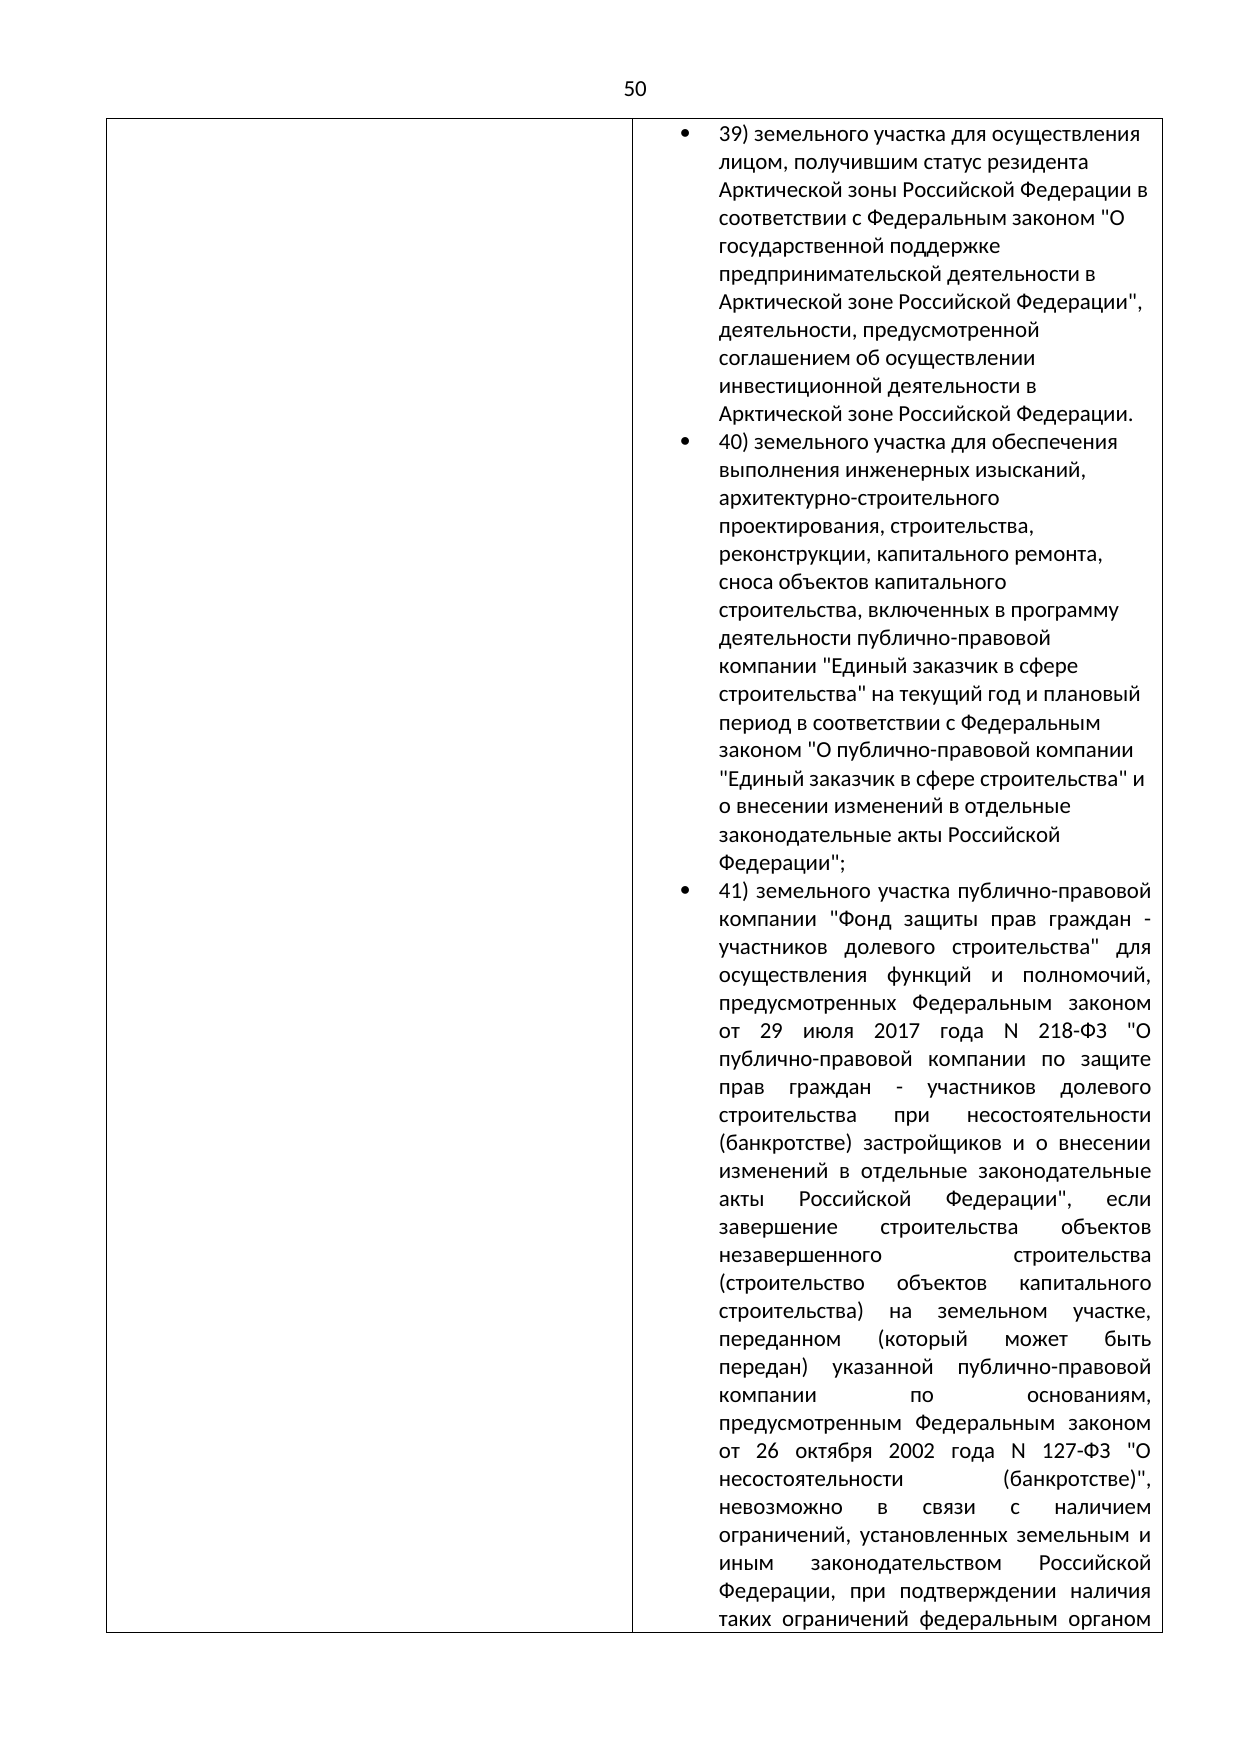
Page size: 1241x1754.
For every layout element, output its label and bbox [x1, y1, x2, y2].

table_cell [107, 119, 632, 1632]
table_cell [633, 119, 1162, 1632]
